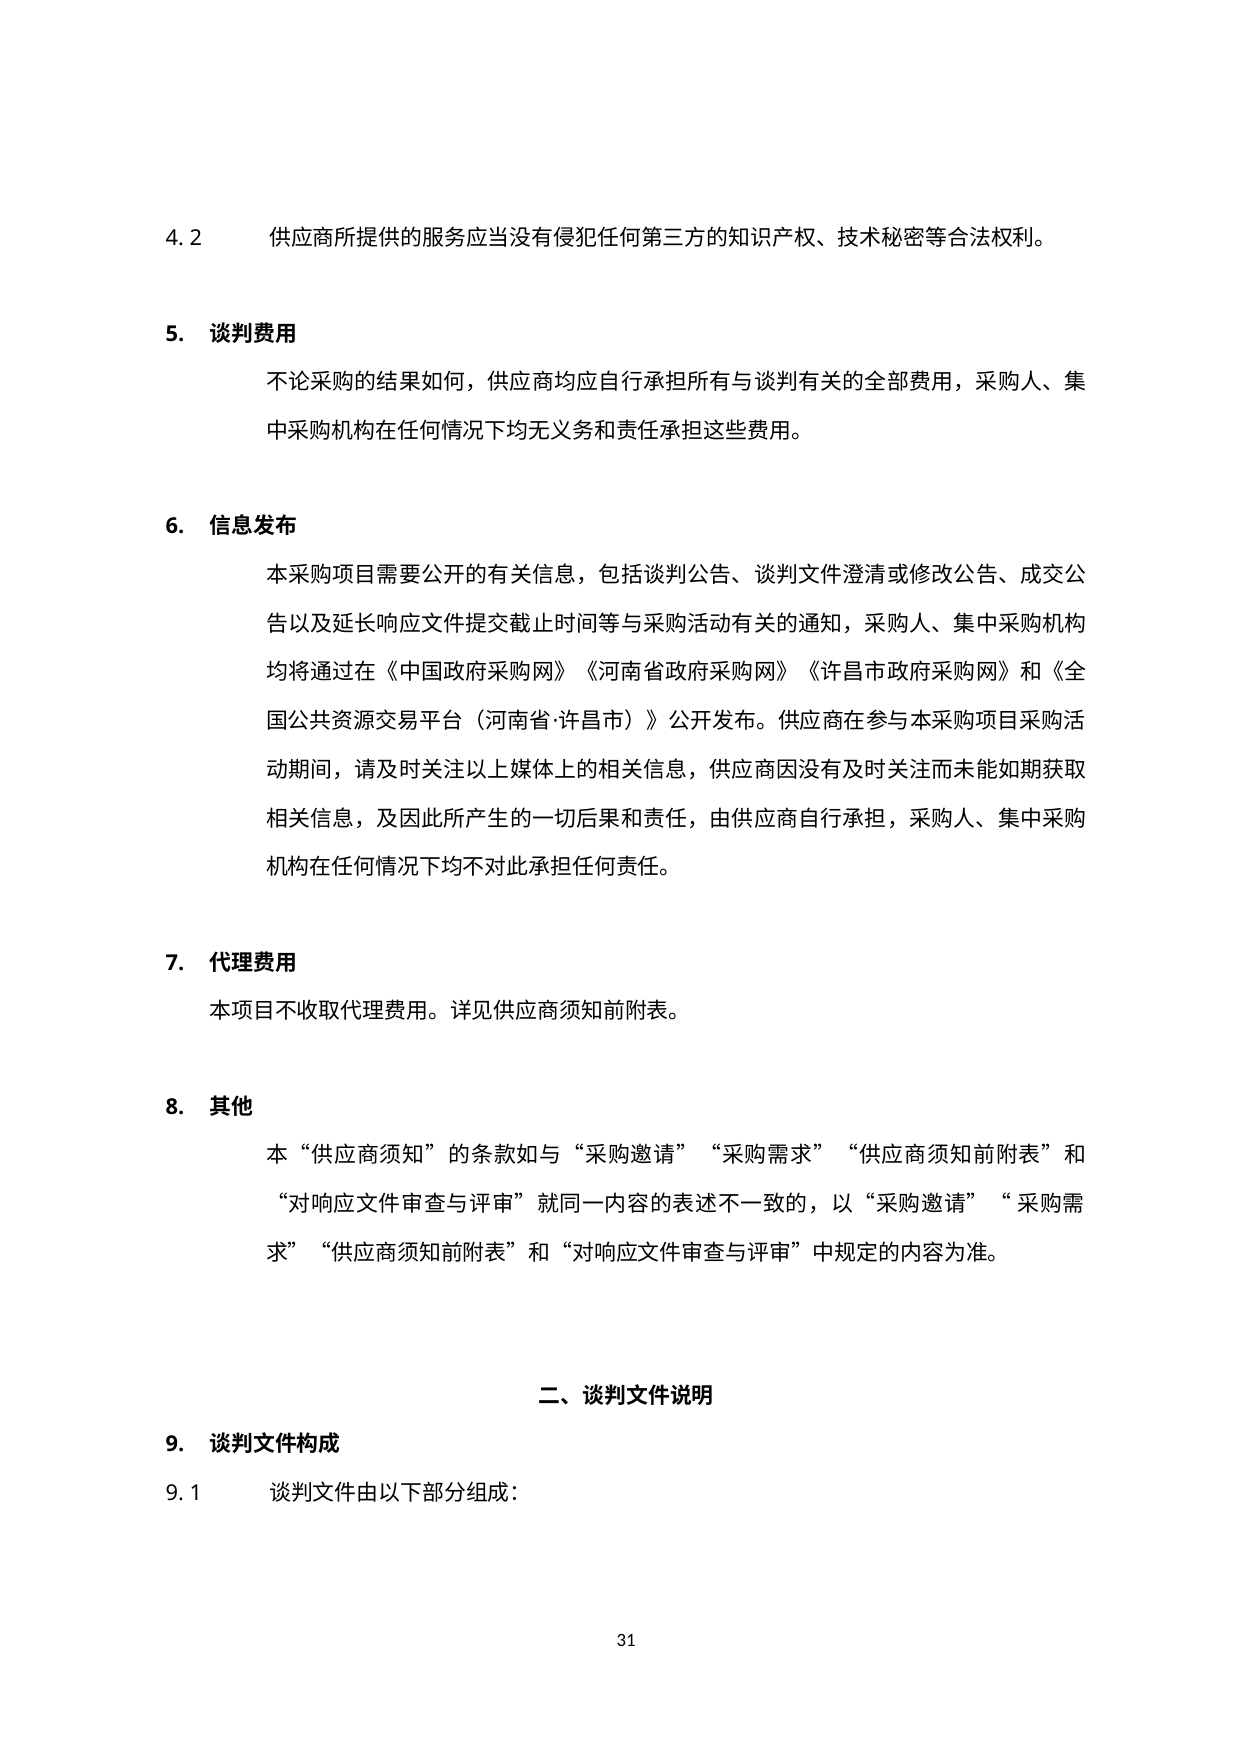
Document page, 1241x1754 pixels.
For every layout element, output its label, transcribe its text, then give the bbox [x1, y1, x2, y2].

list 供应商所提供的服务应当没有侵犯任何第三方的知识产权、技术秘密等合法权利。 [165, 219, 1087, 252]
list 代理费用 [165, 945, 1087, 977]
text 本采购项目需要公开的有关信息，包括谈判公告、谈判文件澄清或修改公告、成交公告以及延长响应文件提交截止时间等与采购活动有关的通知，采购人、集中采购机构均将通过在《中国政府采购网》《河南省政府采购网》《许昌市政府采购网》和《全国公共资源交易平台（河南省·许昌市）》公开发布。供应商在参与本采购项目采购活动期间，请及时关注以上媒体上的相关信息，供应商因没有及时关注而未能如期获取相关信息，及因此所产生的一切后果和责任，由供应商自行承担，采购人、集中采购机构在任何情况下均不对此承担任何责任。 [266, 556, 1087, 881]
list 谈判文件构成 [165, 1426, 1087, 1458]
text 二、谈判文件说明 [165, 1378, 1087, 1410]
list 信息发布 [165, 508, 1087, 541]
list 本项目不收取代理费用。详见供应商须知前附表。 [209, 993, 1087, 1026]
list 谈判文件由以下部分组成： [165, 1474, 1087, 1507]
list 其他 [165, 1089, 1087, 1121]
text 本“供应商须知”的条款如与“采购邀请”“采购需求”“供应商须知前附表”和“对响应文件审查与评审”就同一内容的表述不一致的，以“采购邀请”“ 采购需求”“供应商须知前附表”和“对响应文件审查与评审”中规定的内容为准。 [266, 1137, 1087, 1267]
list 谈判费用 [165, 315, 1087, 348]
text 不论采购的结果如何，供应商均应自行承担所有与谈判有关的全部费用，采购人、集中采购机构在任何情况下均无义务和责任承担这些费用。 [266, 364, 1087, 445]
